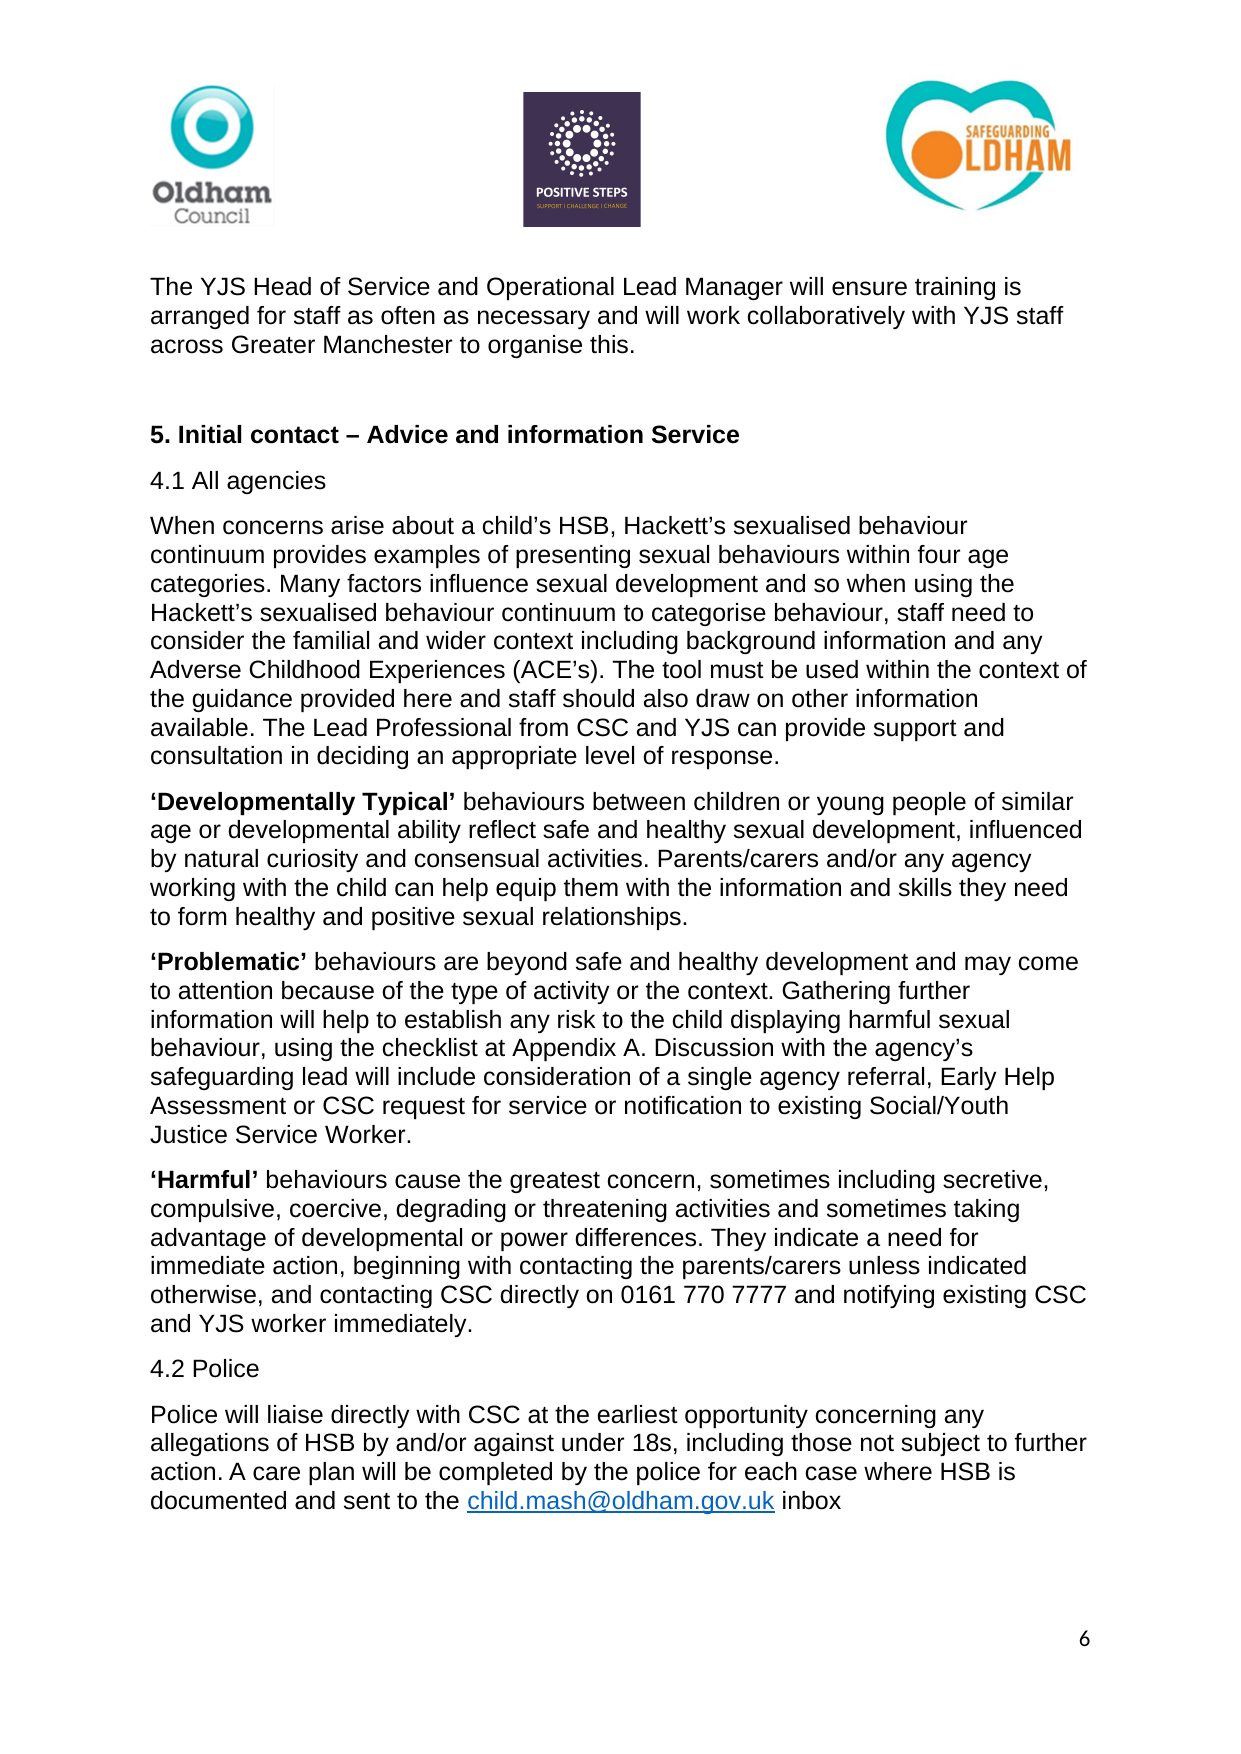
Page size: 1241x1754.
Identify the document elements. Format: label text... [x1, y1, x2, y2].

text 5. Initial contact – Advice and information Service [150, 421, 1090, 449]
picture [878, 73, 1078, 227]
text ‘Harmful’ behaviours cause the greatest concern, sometimes including secretive, compulsive, coercive, degrading or threatening activities and sometimes taking advantage of developmental or power differences. They indicate a need for immediate action, beginning with contacting the parents/carers unless indicated otherwise, and contacting CSC directly on 0161 770 7777 and notifying existing CSC and YJS worker immediately. [150, 1165, 1090, 1338]
text The YJS Head of Service and Operational Lead Manager will ensure training is arranged for staff as often as necessary and will work collaboratively with YJS staff across Greater Manchester to organise this. [150, 272, 1090, 358]
picture [150, 83, 275, 227]
picture [523, 92, 641, 227]
text When concerns arise about a child’s HSB, Hackett’s sexualised behaviour continuum provides examples of presenting sexual behaviours within four age categories. Many factors influence sexual development and so when using the Hackett’s sexualised behaviour continuum to categorise behaviour, staff need to consider the familial and wider context including background information and any Adverse Childhood Experiences (ACE’s). The tool must be used within the context of the guidance provided here and staff should also draw on other information available. The Lead Professional from CSC and YJS can provide support and consultation in deciding an appropriate level of response. [150, 511, 1090, 770]
text ‘Developmentally Typical’ behaviours between children or young people of similar age or developmental ability reflect safe and healthy sexual development, influenced by natural curiosity and consensual activities. Parents/carers and/or any agency working with the child can help equip them with the information and skills they need to form healthy and positive sexual relationships. [150, 787, 1090, 931]
text ‘Problematic’ behaviours are beyond safe and healthy development and may come to attention because of the type of activity or the context. Gathering further information will help to establish any risk to the child displaying harmful sexual behaviour, using the checklist at Appendix A. Discussion with the agency’s safeguarding lead will include consideration of a single agency referral, Early Help Assessment or CSC request for service or notification to existing Social/Youth Justice Service Worker. [150, 947, 1090, 1148]
text 4.2 Police [150, 1354, 1090, 1383]
text 4.1 All agencies [150, 466, 1090, 495]
text Police will liaise directly with CSC at the earliest opportunity concerning any allegations of HSB by and/or against under 18s, including those not subject to further action. A care plan will be completed by the police for each case where HSB is documented and sent to the child.mash@oldham.gov.uk inbox [150, 1400, 1090, 1515]
